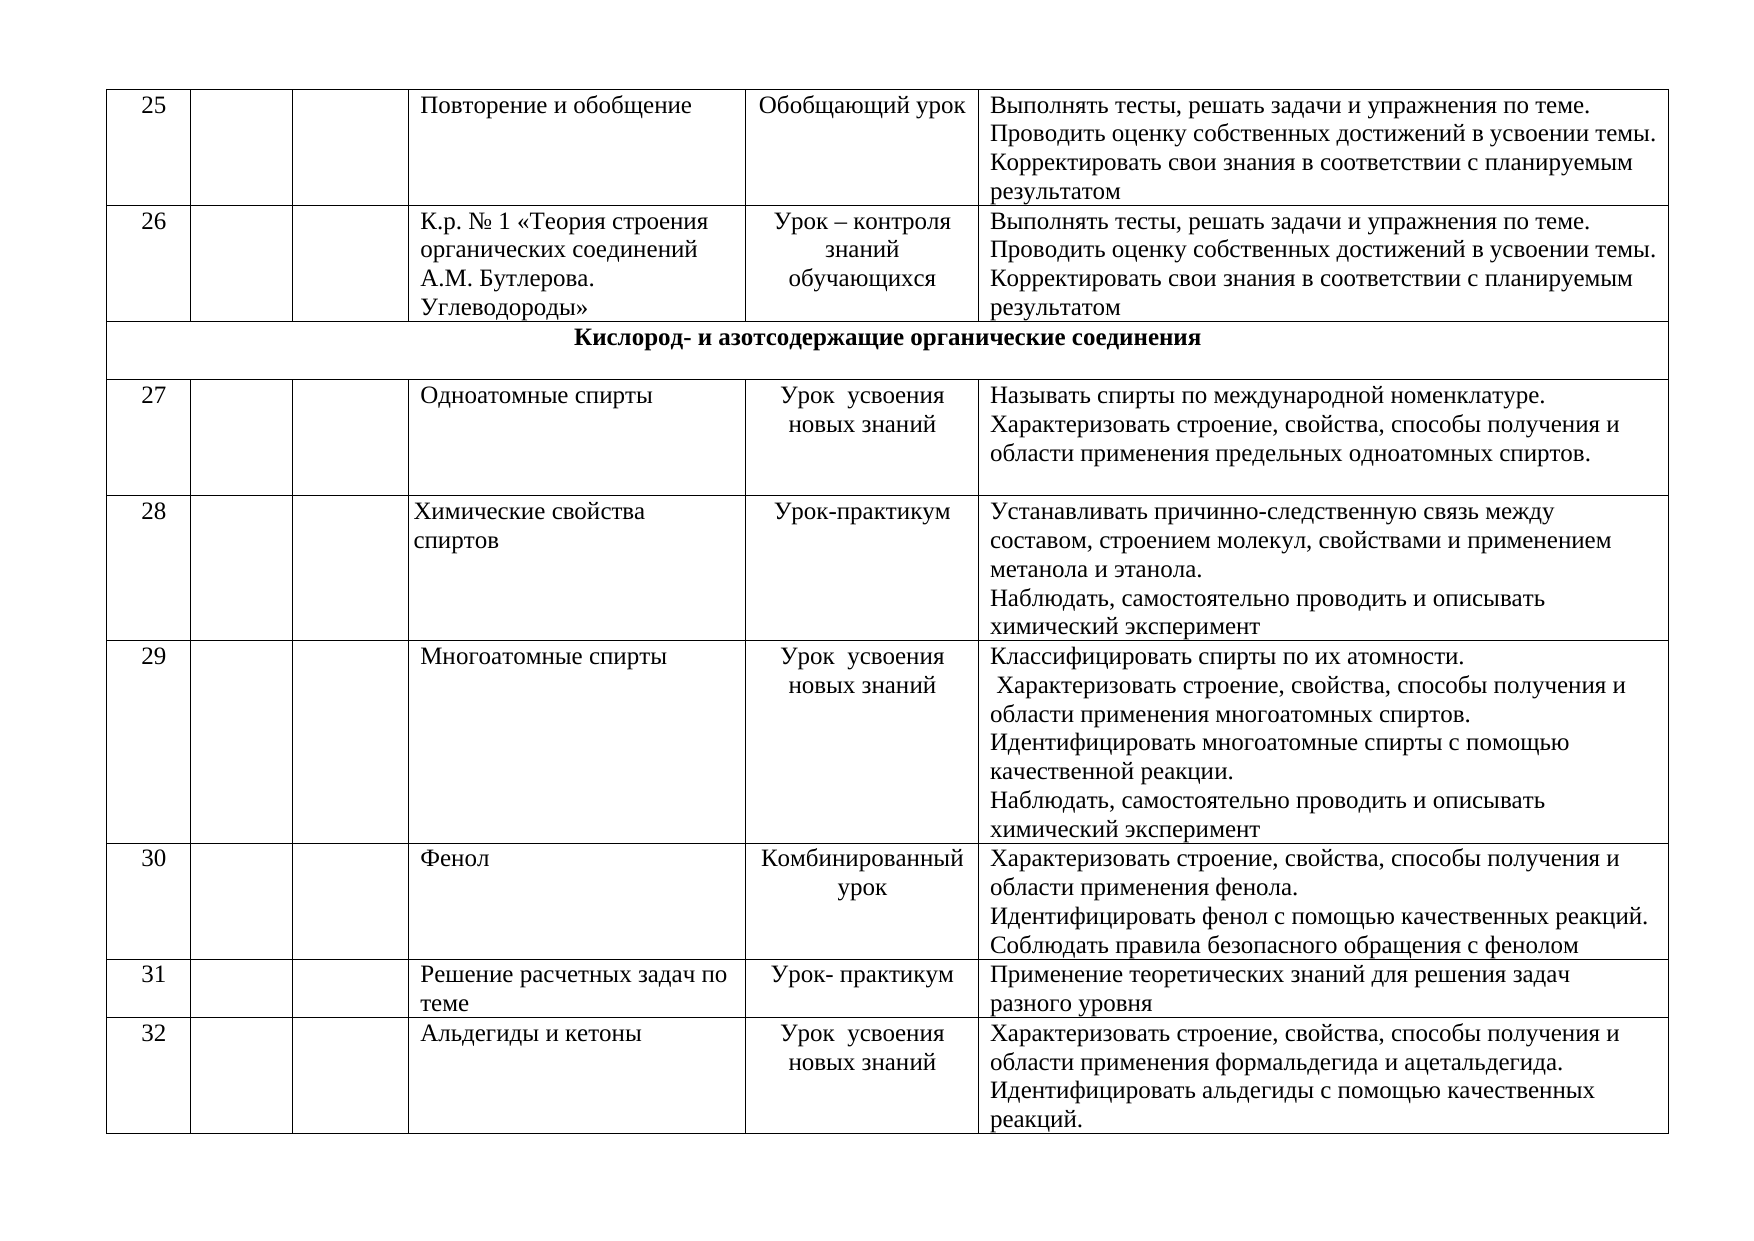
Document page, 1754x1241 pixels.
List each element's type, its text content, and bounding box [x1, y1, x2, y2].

table_cell [191, 380, 292, 495]
table_cell Выполнять тесты, решать задачи и упражнения по теме. Проводить оценку собственных достижений в усвоении темы. Корректировать свои знания в соответствии с планируемым результатом [979, 206, 1668, 321]
table_cell Химические свойства спиртов [409, 496, 745, 640]
table_cell Урок-практикум [746, 496, 978, 640]
table_cell 29 [107, 641, 190, 842]
table_cell Устанавливать причинно-следственную связь между составом, строением молекул, свойствами и применением метанола и этанола. Наблюдать, самостоятельно проводить и описывать химический эксперимент [979, 496, 1668, 640]
table_cell [293, 206, 408, 321]
table_cell Характеризовать строение, свойства, способы получения и области применения формальдегида и ацетальдегида. Идентифицировать альдегиды с помощью качественных реакций. [979, 1018, 1668, 1133]
table_cell Применение теоретических знаний для решения задач разного уровня [979, 960, 1668, 1017]
table_cell Урок- практикум [746, 960, 978, 1017]
table_cell Комбинированный урок [746, 844, 978, 958]
table_cell Повторение и обобщение [409, 90, 745, 205]
table_cell Многоатомные спирты [409, 641, 745, 842]
table_cell [293, 844, 408, 958]
table_cell Урок усвоения новых знаний [746, 641, 978, 842]
table_cell 28 [107, 496, 190, 640]
table_cell 26 [107, 206, 190, 321]
table_cell 27 [107, 380, 190, 495]
table_cell [293, 496, 408, 640]
table_cell Классифицировать спирты по их атомности. Характеризовать строение, свойства, способы получения и области применения многоатомных спиртов. Идентифицировать многоатомные спирты с помощью качественной реакции. Наблюдать, самостоятельно проводить и описывать химический эксперимент [979, 641, 1668, 842]
table_cell [293, 380, 408, 495]
table_cell 30 [107, 844, 190, 958]
table_cell Решение расчетных задач по теме [409, 960, 745, 1017]
table_cell 25 [107, 90, 190, 205]
table_cell Обобщающий урок [746, 90, 978, 205]
table_cell [191, 960, 292, 1017]
table_cell Урок усвоения новых знаний [746, 380, 978, 495]
table_cell [191, 206, 292, 321]
table_cell Кислород- и азотсодержащие органические соединения [107, 322, 1668, 379]
table_cell Выполнять тесты, решать задачи и упражнения по теме. Проводить оценку собственных достижений в усвоении темы. Корректировать свои знания в соответствии с планируемым результатом [979, 90, 1668, 205]
table_cell [293, 1018, 408, 1133]
table_cell [293, 641, 408, 842]
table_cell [746, 1018, 978, 1133]
table_cell 32 [107, 1018, 190, 1133]
table_cell [191, 1018, 292, 1133]
table_cell [191, 90, 292, 205]
table_cell [293, 960, 408, 1017]
table_cell Одноатомные спирты [409, 380, 745, 495]
table_cell [293, 90, 408, 205]
table_cell Альдегиды и кетоны [409, 1018, 745, 1133]
table_cell Урок – контроля знаний обучающихся [746, 206, 978, 321]
table_cell Характеризовать строение, свойства, способы получения и области применения фенола. Идентифицировать фенол с помощью качественных реакций. Соблюдать правила безопасного обращения с фенолом [979, 844, 1668, 958]
table_cell [191, 496, 292, 640]
table_cell Называть спирты по международной номенклатуре. Характеризовать строение, свойства, способы получения и области применения предельных одноатомных спиртов. [979, 380, 1668, 495]
table_cell [191, 844, 292, 958]
table_cell [191, 641, 292, 842]
table_cell Фенол [409, 844, 745, 958]
table_cell 31 [107, 960, 190, 1017]
table_cell К.р. № 1 «Теория строения органических соединений А.М. Бутлерова. Углеводороды» [409, 206, 745, 321]
